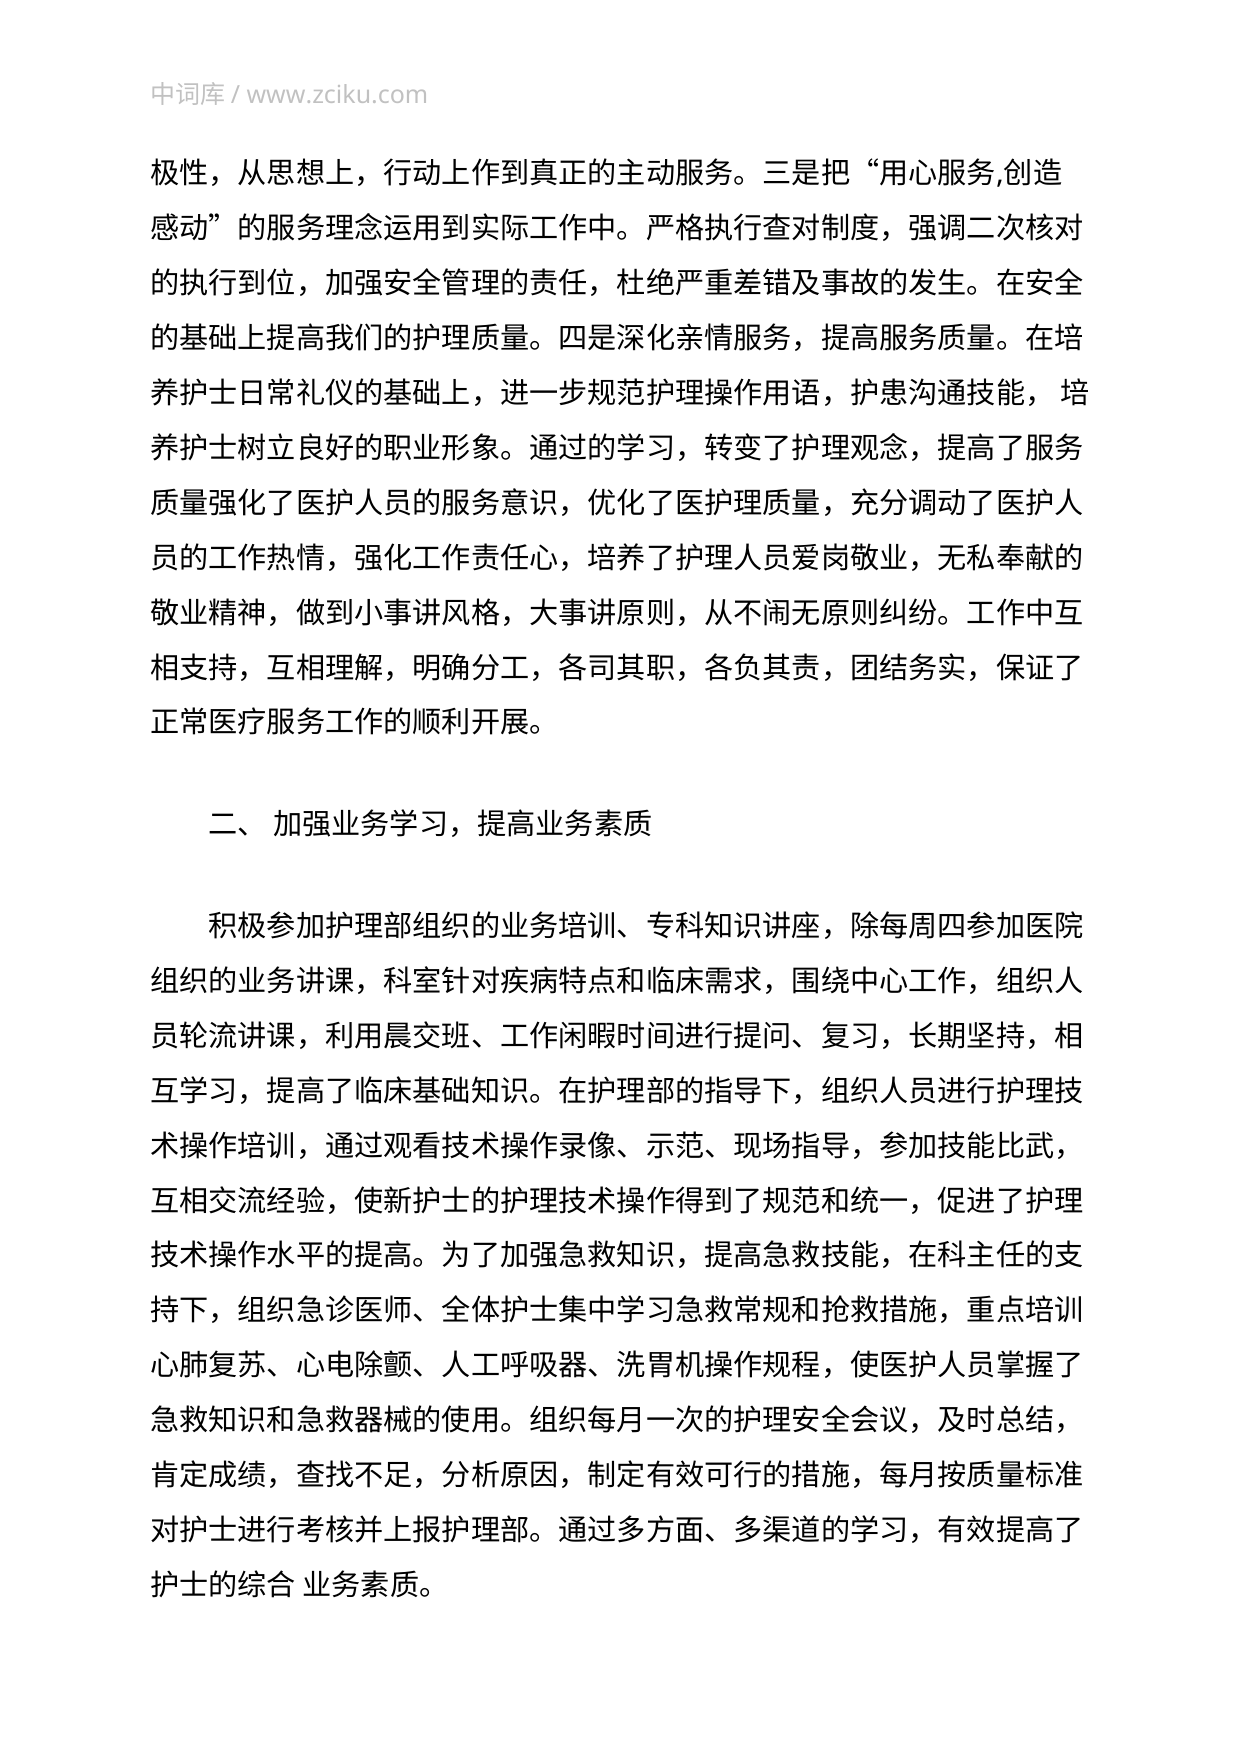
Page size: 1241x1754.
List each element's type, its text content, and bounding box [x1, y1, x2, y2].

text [150, 150, 1090, 741]
text 积极参加护理部组织的业务培训、专科知识讲座，除每周四参加医院组织的业务讲课，科室针对疾病特点和临床需求，围绕中心工作，组织人员轮流讲课，利用晨交班、工作闲暇时间进行提问、复习，长期坚持，相互学习，提高了临床基础知识。在护理部的指导下，组织人员进行护理技术操作培训，通过观看技术操作录像、示范、现场指导，参加技能比武，互相交流经验，使新护士的护理技术操作得到了规范和统一，促进了护理技术操作水平的提高。为了加强急救知识，提高急救技能，在科主任的支持下，组织急诊医师、全体护士集中学习急救常规和抢救措施，重点培训心肺复苏、心电除颤、人工呼吸器、洗胃机操作规程，使医护人员掌握了急救知识和急救器械的使用。组织每月一次的护理安全会议，及时总结，肯定成绩，查找不足，分析原因，制定有效可行的措施，每月按质量标准对护士进行考核并上报护理部。通过多方面、多渠道的学习，有效提高了护士的综合 业务素质。 [150, 903, 1090, 1604]
text 二、 加强业务学习，提高业务素质 [150, 801, 1090, 843]
